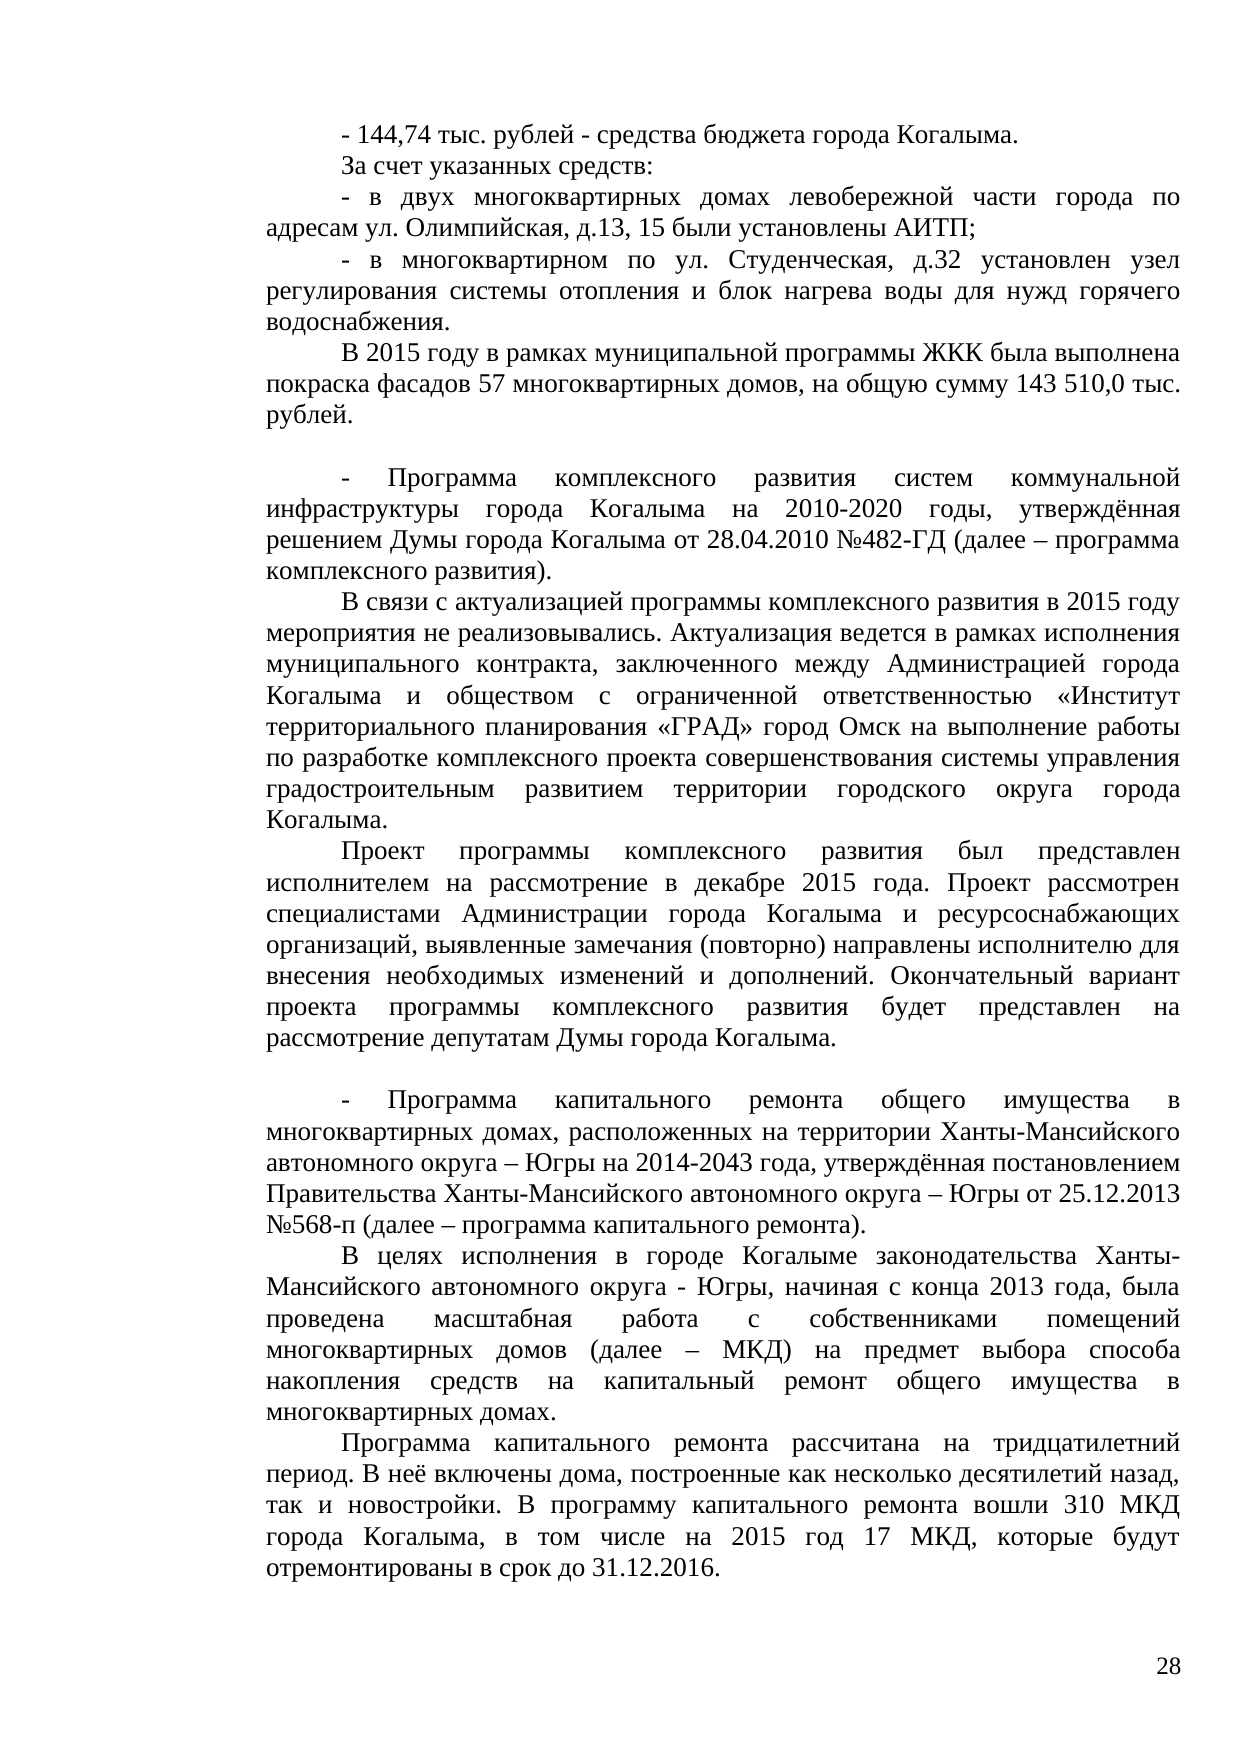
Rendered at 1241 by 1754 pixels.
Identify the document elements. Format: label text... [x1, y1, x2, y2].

text В 2015 году в рамках муниципальной программы ЖКК была выполнена покраска фасадов 57 многоквартирных домов, на общую сумму 143 510,0 тыс. рублей. [266, 336, 1181, 429]
text Проект программы комплексного развития был представлен исполнителем на рассмотрение в декабре 2015 года. Проект рассмотрен специалистами Администрации города Когалыма и ресурсоснабжающих организаций, выявленные замечания (повторно) направлены исполнителю для внесения необходимых изменений и дополнений. Окончательный вариант проекта программы комплексного развития будет представлен на рассмотрение депутатам Думы города Когалыма. [266, 834, 1181, 1052]
text - в многоквартирном по ул. Студенческая, д.32 установлен узел регулирования системы отопления и блок нагрева воды для нужд горячего водоснабжения. [266, 243, 1181, 336]
text - Программа комплексного развития систем коммунальной инфраструктуры города Когалыма на 2010-2020 годы, утверждённая решением Думы города Когалыма от 28.04.2010 №482-ГД (далее – программа комплексного развития). [266, 461, 1181, 585]
text Программа капитального ремонта рассчитана на тридцатилетний период. В неё включены дома, построенные как несколько десятилетий назад, так и новостройки. В программу капитального ремонта вошли 310 МКД города Когалыма, в том числе на 2015 год 17 МКД, которые будут отремонтированы в срок до 31.12.2016. [266, 1426, 1181, 1582]
text В связи с актуализацией программы комплексного развития в 2015 году мероприятия не реализовывались. Актуализация ведется в рамках исполнения муниципального контракта, заключенного между Администрацией города Когалыма и обществом с ограниченной ответственностью «Институт территориального планирования «ГРАД» город Омск на выполнение работы по разработке комплексного проекта совершенствования системы управления градостроительным развитием территории городского округа города Когалыма. [266, 585, 1181, 834]
text В целях исполнения в городе Когалыме законодательства Ханты-Мансийского автономного округа - Югры, начиная с конца 2013 года, была проведена масштабная работа с собственниками помещений многоквартирных домов (далее – МКД) на предмет выбора способа накопления средств на капитальный ремонт общего имущества в многоквартирных домах. [266, 1239, 1181, 1426]
text - 144,74 тыс. рублей - средства бюджета города Когалыма. [266, 118, 1181, 149]
text За счет указанных средств: [266, 149, 1181, 180]
text - Программа капитального ремонта общего имущества в многоквартирных домах, расположенных на территории Ханты-Мансийского автономного округа – Югры на 2014-2043 года, утверждённая постановлением Правительства Ханты-Мансийского автономного округа – Югры от 25.12.2013 №568-п (далее – программа капитального ремонта). [266, 1084, 1181, 1239]
text - в двух многоквартирных домах левобережной части города по адресам ул. Олимпийская, д.13, 15 были установлены АИТП; [266, 180, 1181, 243]
